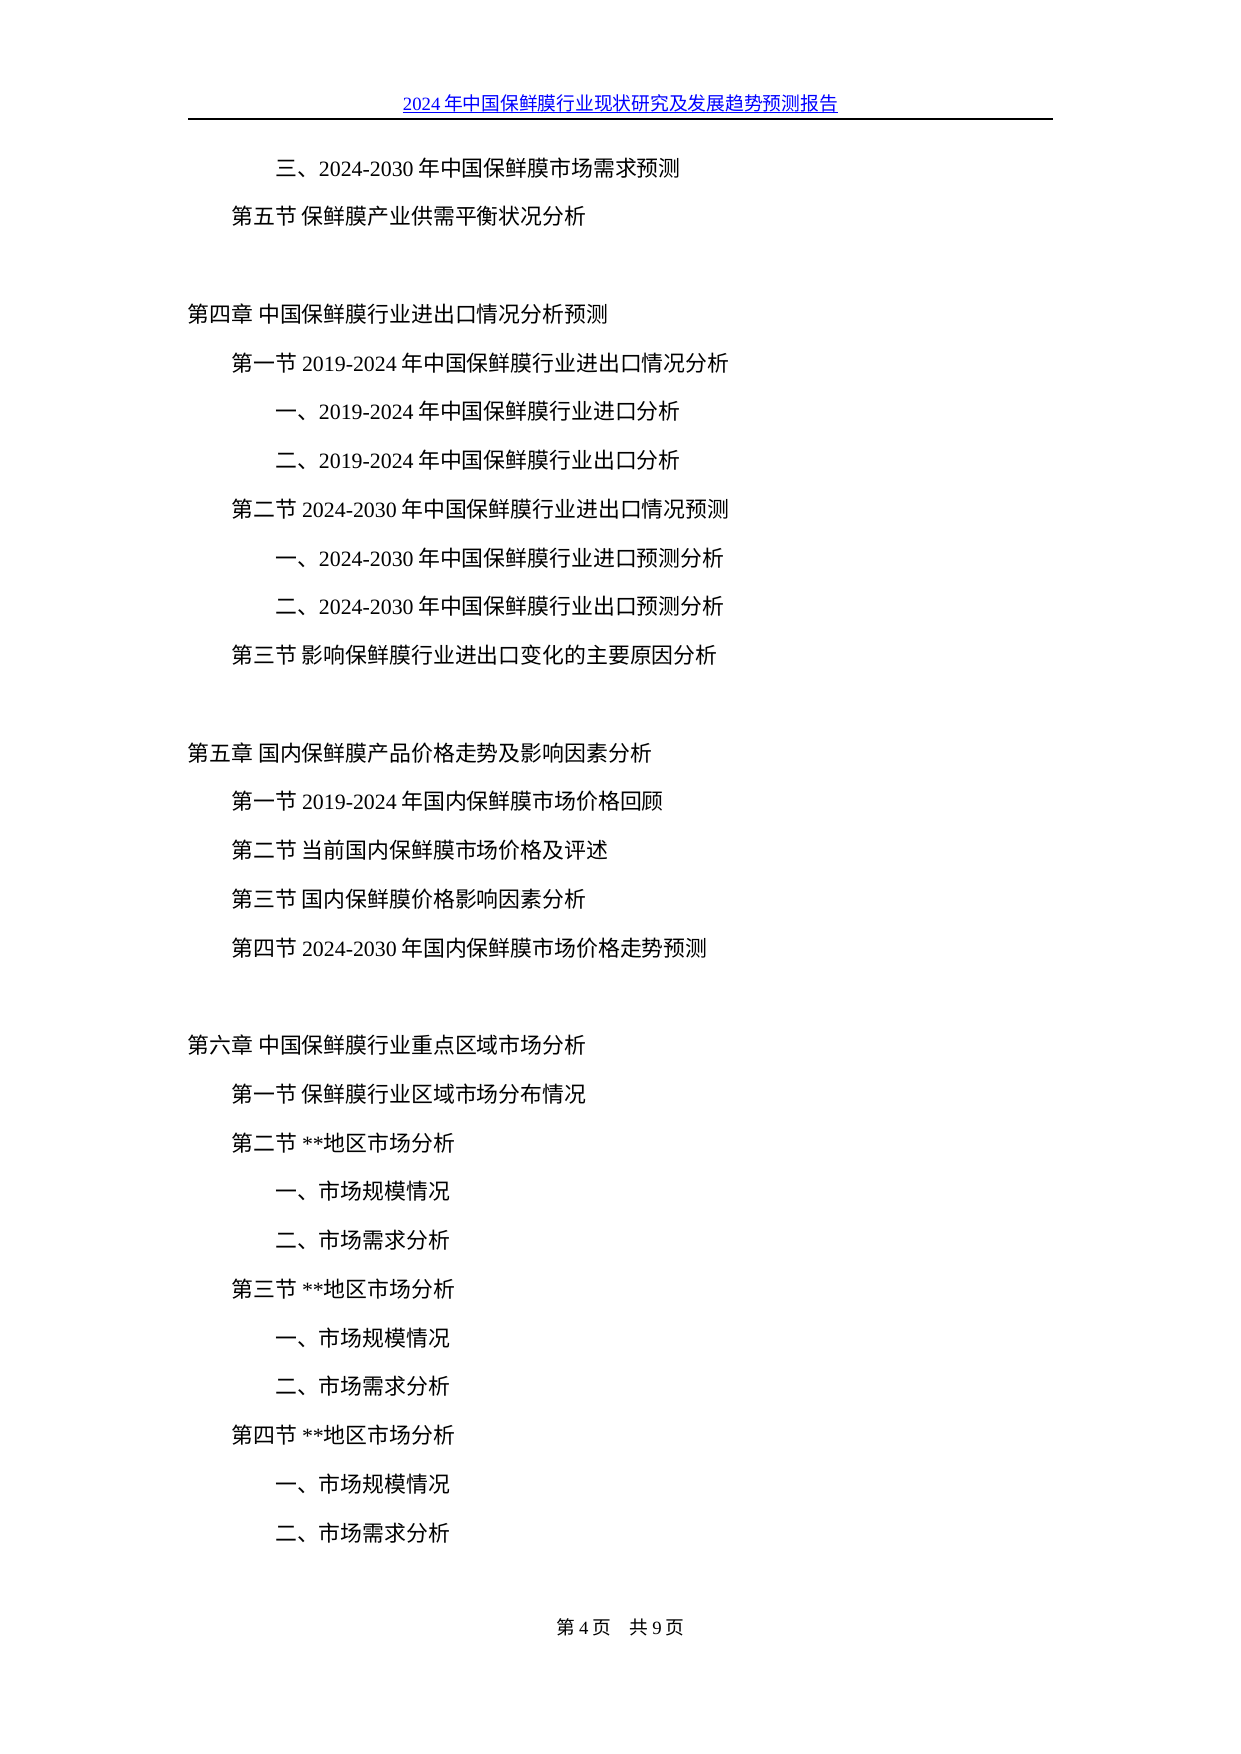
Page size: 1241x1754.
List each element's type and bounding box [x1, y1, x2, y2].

text [187, 150, 1053, 1548]
